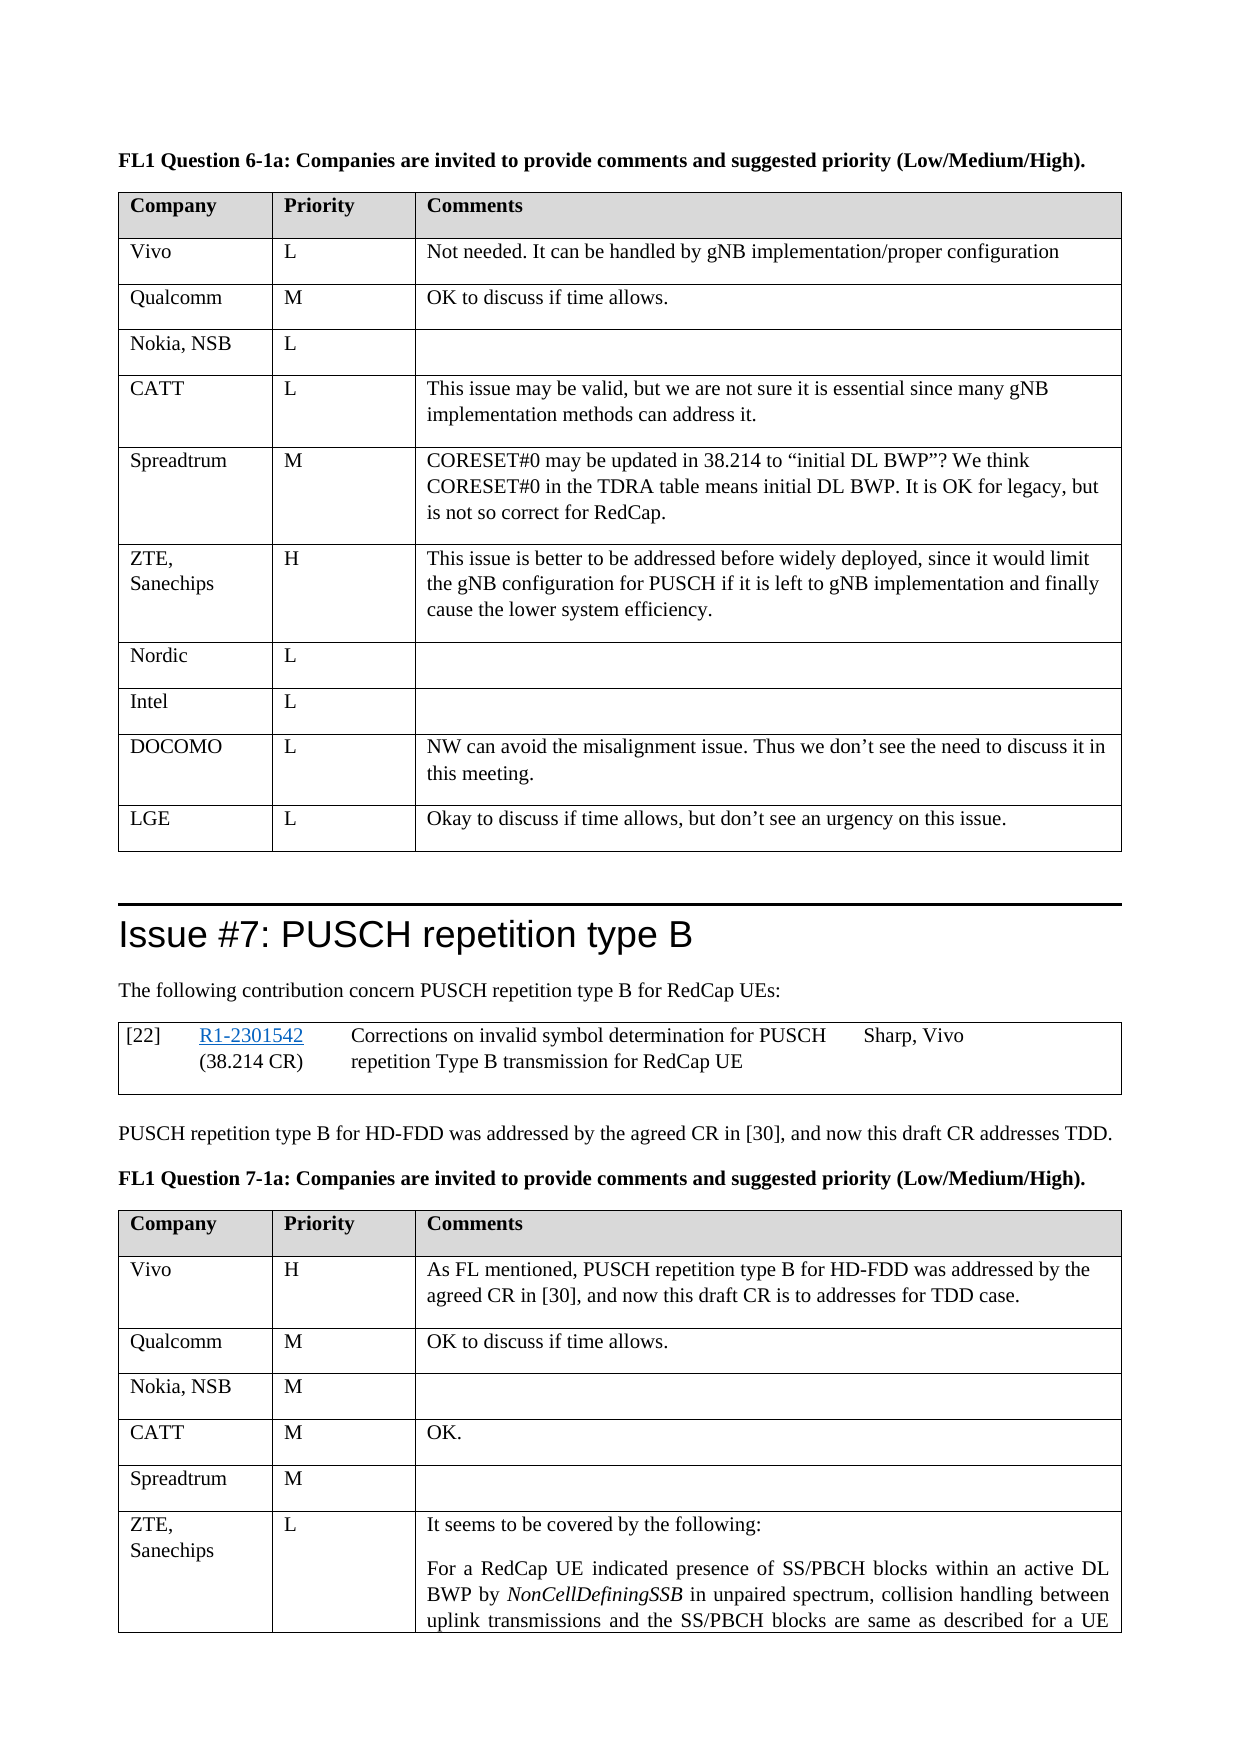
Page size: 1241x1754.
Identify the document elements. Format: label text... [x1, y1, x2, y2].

table_cell L [273, 643, 415, 688]
table_header Sharp, Vivo [856, 1023, 1121, 1094]
table_cell L [273, 735, 415, 805]
table_cell DOCOMO [119, 735, 272, 805]
table_cell [416, 330, 1121, 375]
table_cell Nokia, NSB [119, 330, 272, 375]
table_cell As FL mentioned, PUSCH repetition type B for HD-FDD was addressed by the agreed CR in [30], and now this draft CR is to addresses for TDD case. [416, 1257, 1121, 1328]
table_header Company [119, 1211, 272, 1256]
table_cell NW can avoid the misalignment issue. Thus we don’t see the need to discuss it in this meeting. [416, 735, 1121, 805]
table_cell H [273, 1257, 415, 1328]
table_header R1-2301542 (38.214 CR) [192, 1023, 343, 1094]
table_header Priority [273, 193, 415, 238]
table_cell This issue may be valid, but we are not sure it is essential since many gNB implementation methods can address it. [416, 376, 1121, 447]
table_cell LGE [119, 806, 272, 851]
table_cell Intel [119, 689, 272, 733]
table_cell M [273, 1329, 415, 1373]
table_cell CATT [119, 1420, 272, 1465]
table_header Comments [416, 193, 1121, 238]
table_cell Spreadtrum [119, 448, 272, 544]
table_cell L [273, 689, 415, 733]
table_cell Nordic [119, 643, 272, 688]
text The following contribution concern PUSCH repetition type B for RedCap UEs: [118, 977, 1122, 1002]
table_cell [416, 689, 1121, 733]
table_cell [416, 643, 1121, 688]
subtitle Issue #7: PUSCH repetition type B [118, 906, 1122, 955]
table_cell L [273, 376, 415, 447]
table_cell This issue is better to be addressed before widely deployed, since it would limit the gNB configuration for PUSCH if it is left to gNB implementation and finally cause the lower system efficiency. [416, 545, 1121, 642]
table_header Company [119, 193, 272, 238]
table_header Priority [273, 1211, 415, 1256]
table_cell Not needed. It can be handled by gNB implementation/proper configuration [416, 239, 1121, 284]
table_header Corrections on invalid symbol determination for PUSCH repetition Type B transmission for RedCap UE [344, 1023, 856, 1094]
text FL1 Question 7-1a: Companies are invited to provide comments and suggested priority (Low/Medium/High). [118, 1166, 1122, 1189]
table_cell H [273, 545, 415, 642]
table_cell L [273, 239, 415, 284]
text FL1 Question 6-1a: Companies are invited to provide comments and suggested priority (Low/Medium/High). [118, 147, 1122, 172]
table_cell M [273, 448, 415, 544]
table_cell M [273, 1466, 415, 1511]
table_cell OK to discuss if time allows. [416, 1329, 1121, 1373]
table_cell ZTE, Sanechips [119, 1512, 272, 1632]
table_cell Spreadtrum [119, 1466, 272, 1511]
table_cell L [273, 330, 415, 375]
table_cell Nokia, NSB [119, 1374, 272, 1419]
table_cell L [273, 806, 415, 851]
table_cell Vivo [119, 1257, 272, 1328]
table_header [22] [119, 1023, 192, 1094]
table_cell M [273, 1420, 415, 1465]
table_cell Qualcomm [119, 1329, 272, 1373]
table_cell L [273, 1512, 415, 1632]
table_cell M [273, 1374, 415, 1419]
table_cell Qualcomm [119, 285, 272, 329]
table_cell CATT [119, 376, 272, 447]
table_cell OK. [416, 1420, 1121, 1465]
table_cell [416, 1374, 1121, 1419]
table_cell CORESET#0 may be updated in 38.214 to “initial DL BWP”? We think CORESET#0 in the TDRA table means initial DL BWP. It is OK for legacy, but is not so correct for RedCap. [416, 448, 1121, 544]
table_cell Vivo [119, 239, 272, 284]
table_cell ZTE, Sanechips [119, 545, 272, 642]
table_cell [416, 1466, 1121, 1511]
table_cell M [273, 285, 415, 329]
table_cell Okay to discuss if time allows, but don’t see an urgency on this issue. [416, 806, 1121, 851]
table_header Comments [416, 1211, 1121, 1256]
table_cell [416, 1512, 1121, 1632]
table_cell OK to discuss if time allows. [416, 285, 1121, 329]
text PUSCH repetition type B for HD-FDD was addressed by the agreed CR in [30], and now this draft CR addresses TDD. [118, 1095, 1122, 1145]
